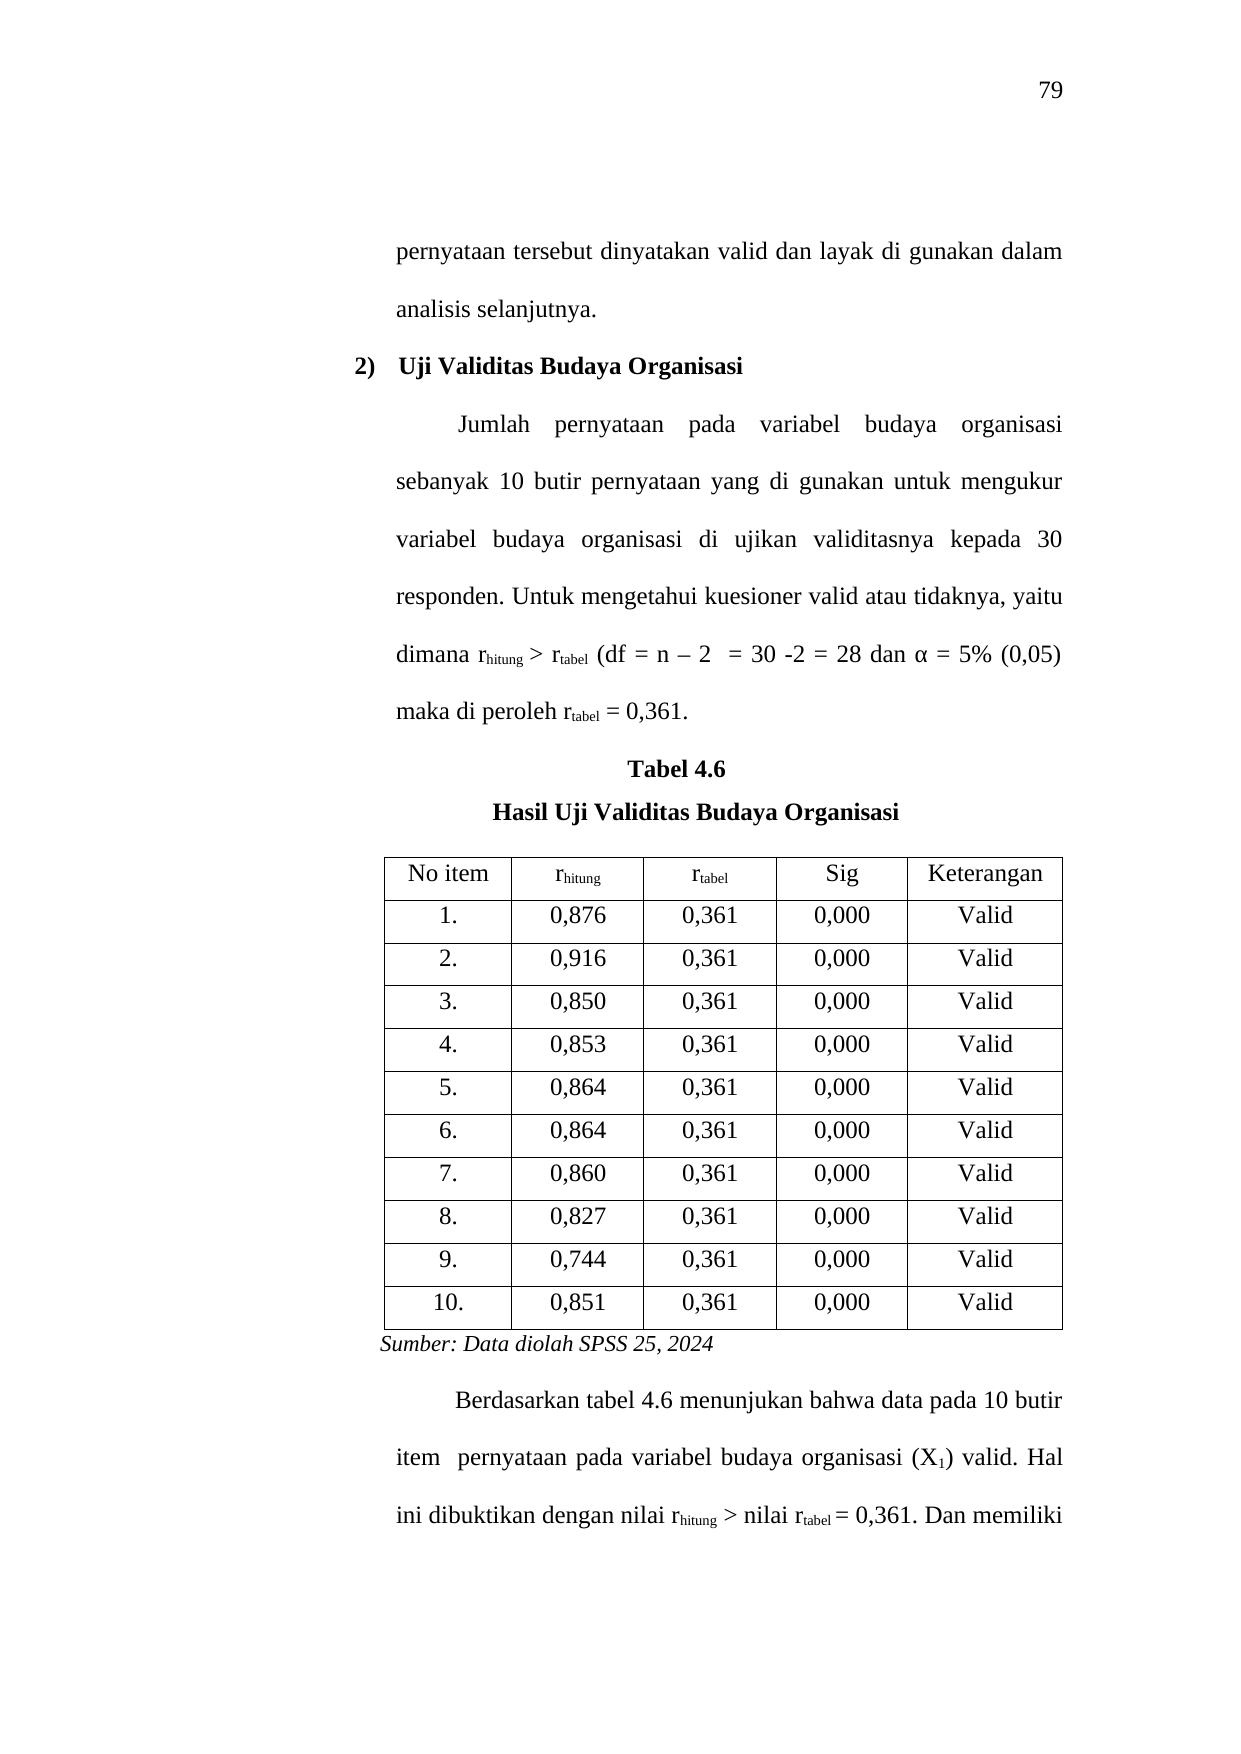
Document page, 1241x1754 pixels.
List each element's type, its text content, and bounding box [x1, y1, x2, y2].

list Jumlah pernyataan pada variabel budaya organisasi sebanyak 10 butir pernyataan yang di gunakan untuk mengukur variabel budaya organisasi di ujikan validitasnya kepada 30 responden. Untuk mengetahui kuesioner valid atau tidaknya, yaitu dimana rhitung > rtabel (df = n – 2 = 30 -2 = 28 dan α = 5% (0,05) maka di peroleh rtabel = 0,361. [396, 409, 1063, 725]
table_cell 0,000 [777, 901, 907, 942]
table_cell 5. [385, 1072, 511, 1114]
table_cell 9. [385, 1244, 511, 1286]
table_cell Valid [908, 986, 1062, 1028]
table_cell 0,860 [512, 1158, 643, 1200]
table_cell 0,851 [512, 1287, 643, 1329]
text Hasil Uji Validitas Budaya Organisasi [236, 797, 1063, 826]
table_cell 8. [385, 1201, 511, 1243]
table_cell 0,361 [644, 944, 776, 985]
table_cell 0,000 [777, 1072, 907, 1114]
table_cell 0,000 [777, 986, 907, 1028]
table_cell 0,361 [644, 901, 776, 942]
table_cell 0,850 [512, 986, 643, 1028]
table_cell 0,361 [644, 1244, 776, 1286]
table_cell 0,000 [777, 1029, 907, 1071]
table_cell Valid [908, 944, 1062, 985]
table_cell 0,000 [777, 1115, 907, 1157]
table_header No item [385, 858, 511, 899]
text Tabel 4.6 [502, 754, 1063, 782]
table_cell 3. [385, 986, 511, 1028]
table_cell 0,864 [512, 1072, 643, 1114]
table_cell 0,000 [777, 1158, 907, 1200]
table_cell 0,000 [777, 1244, 907, 1286]
table_header Sig [777, 858, 907, 899]
table_cell Valid [908, 1287, 1062, 1329]
table_cell 4. [385, 1029, 511, 1071]
table_cell 0,000 [777, 944, 907, 985]
table_cell Valid [908, 1029, 1062, 1071]
table_cell 0,361 [644, 1029, 776, 1071]
table_cell Valid [908, 1072, 1062, 1114]
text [396, 1385, 1063, 1529]
table_cell 2. [385, 944, 511, 985]
table_cell Valid [908, 1158, 1062, 1200]
table_header Keterangan [908, 858, 1062, 899]
table_cell 0,361 [644, 1287, 776, 1329]
table_cell 0,744 [512, 1244, 643, 1286]
table_cell 0,361 [644, 1158, 776, 1200]
table_cell 1. [385, 901, 511, 942]
list Uji Validitas Budaya Organisasi [354, 351, 1063, 380]
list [396, 236, 1063, 322]
table_cell 0,000 [777, 1201, 907, 1243]
table_cell 10. [385, 1287, 511, 1329]
table_header rhitung [512, 858, 643, 899]
table_cell 0,853 [512, 1029, 643, 1071]
table_cell Valid [908, 1115, 1062, 1157]
table_cell 0,864 [512, 1115, 643, 1157]
table_cell 0,361 [644, 986, 776, 1028]
table_cell 0,361 [644, 1072, 776, 1114]
table_cell 0,361 [644, 1115, 776, 1157]
table_cell Valid [908, 901, 1062, 942]
table_cell 6. [385, 1115, 511, 1157]
table_cell 0,876 [512, 901, 643, 942]
table_cell 0,000 [777, 1287, 907, 1329]
table_cell 0,361 [644, 1201, 776, 1243]
table_cell 0,827 [512, 1201, 643, 1243]
table_cell 7. [385, 1158, 511, 1200]
table_cell Valid [908, 1244, 1062, 1286]
table_cell Valid [908, 1201, 1062, 1243]
table_header rtabel [644, 858, 776, 899]
table_cell 0,916 [512, 944, 643, 985]
text Sumber: Data diolah SPSS 25, 2024 [236, 1330, 1063, 1356]
